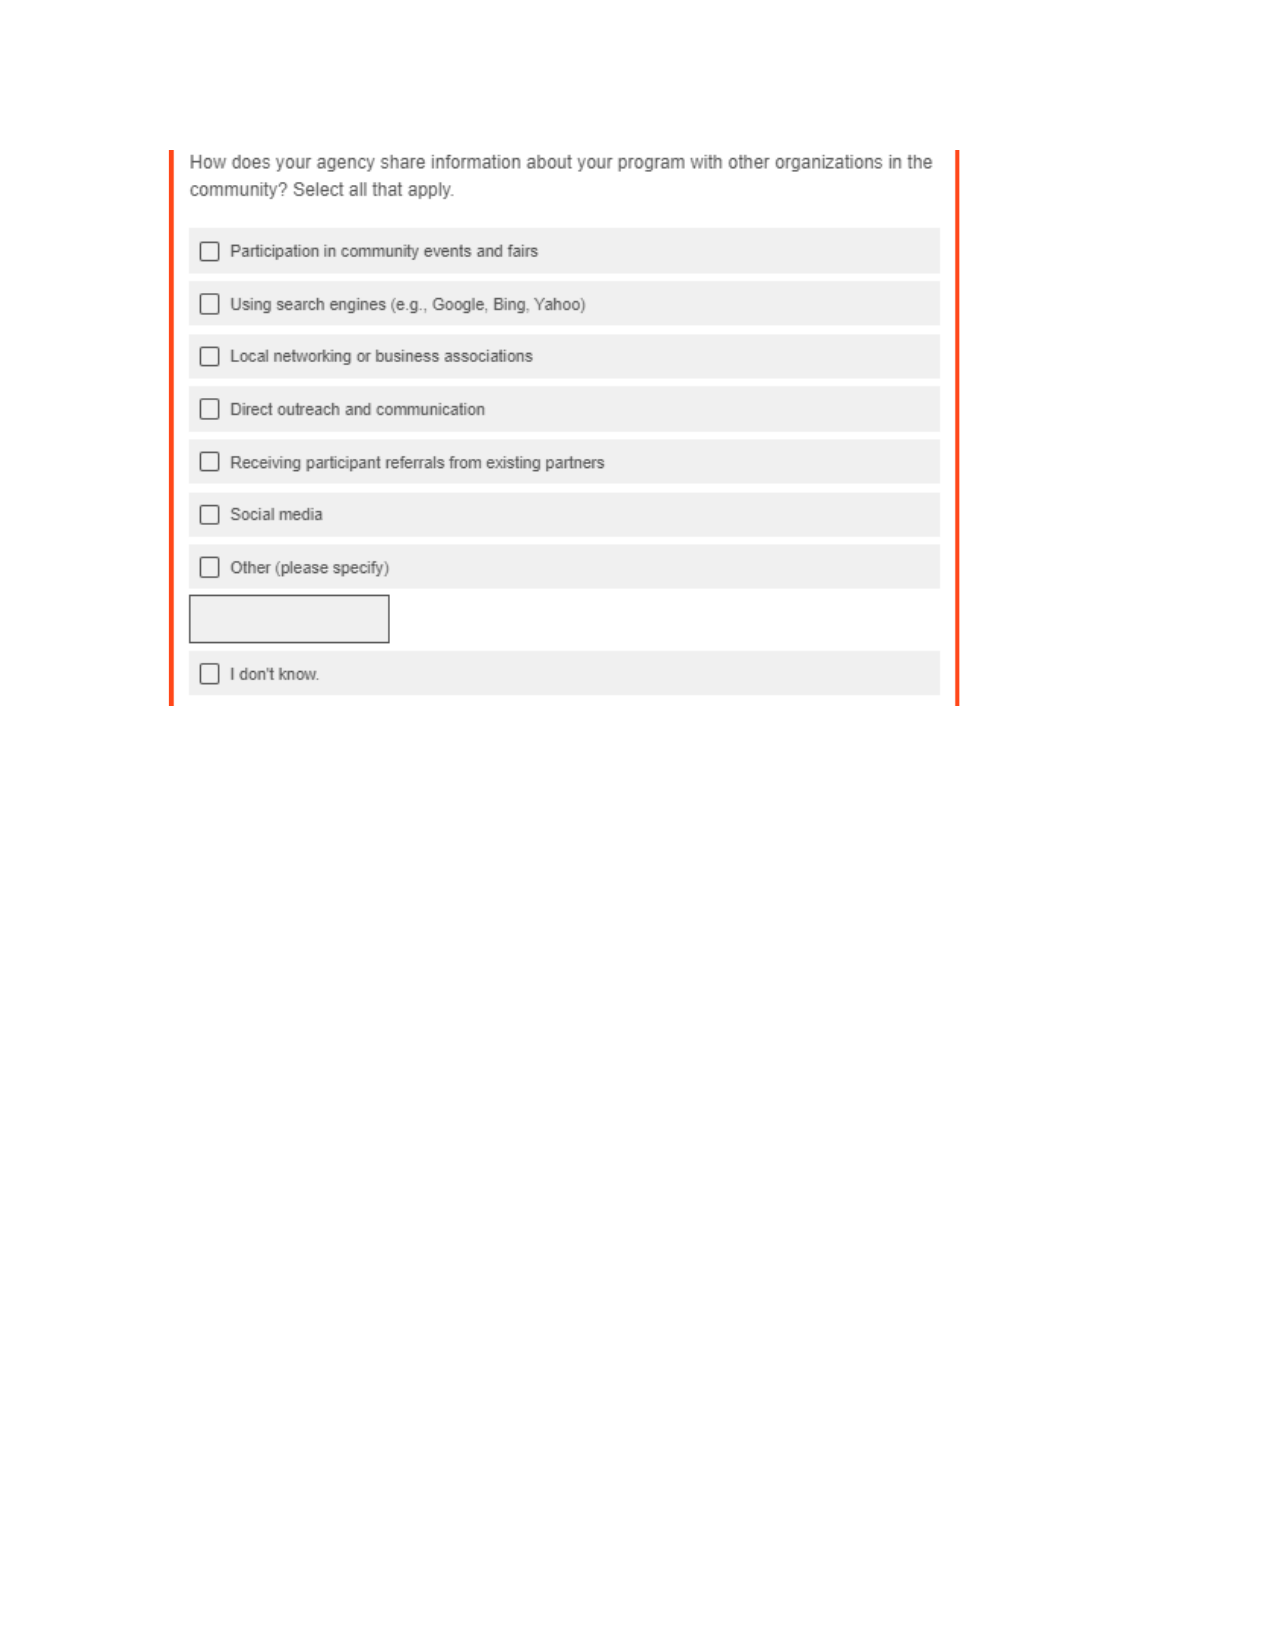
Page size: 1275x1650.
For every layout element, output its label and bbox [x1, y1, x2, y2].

picture [168, 150, 960, 706]
